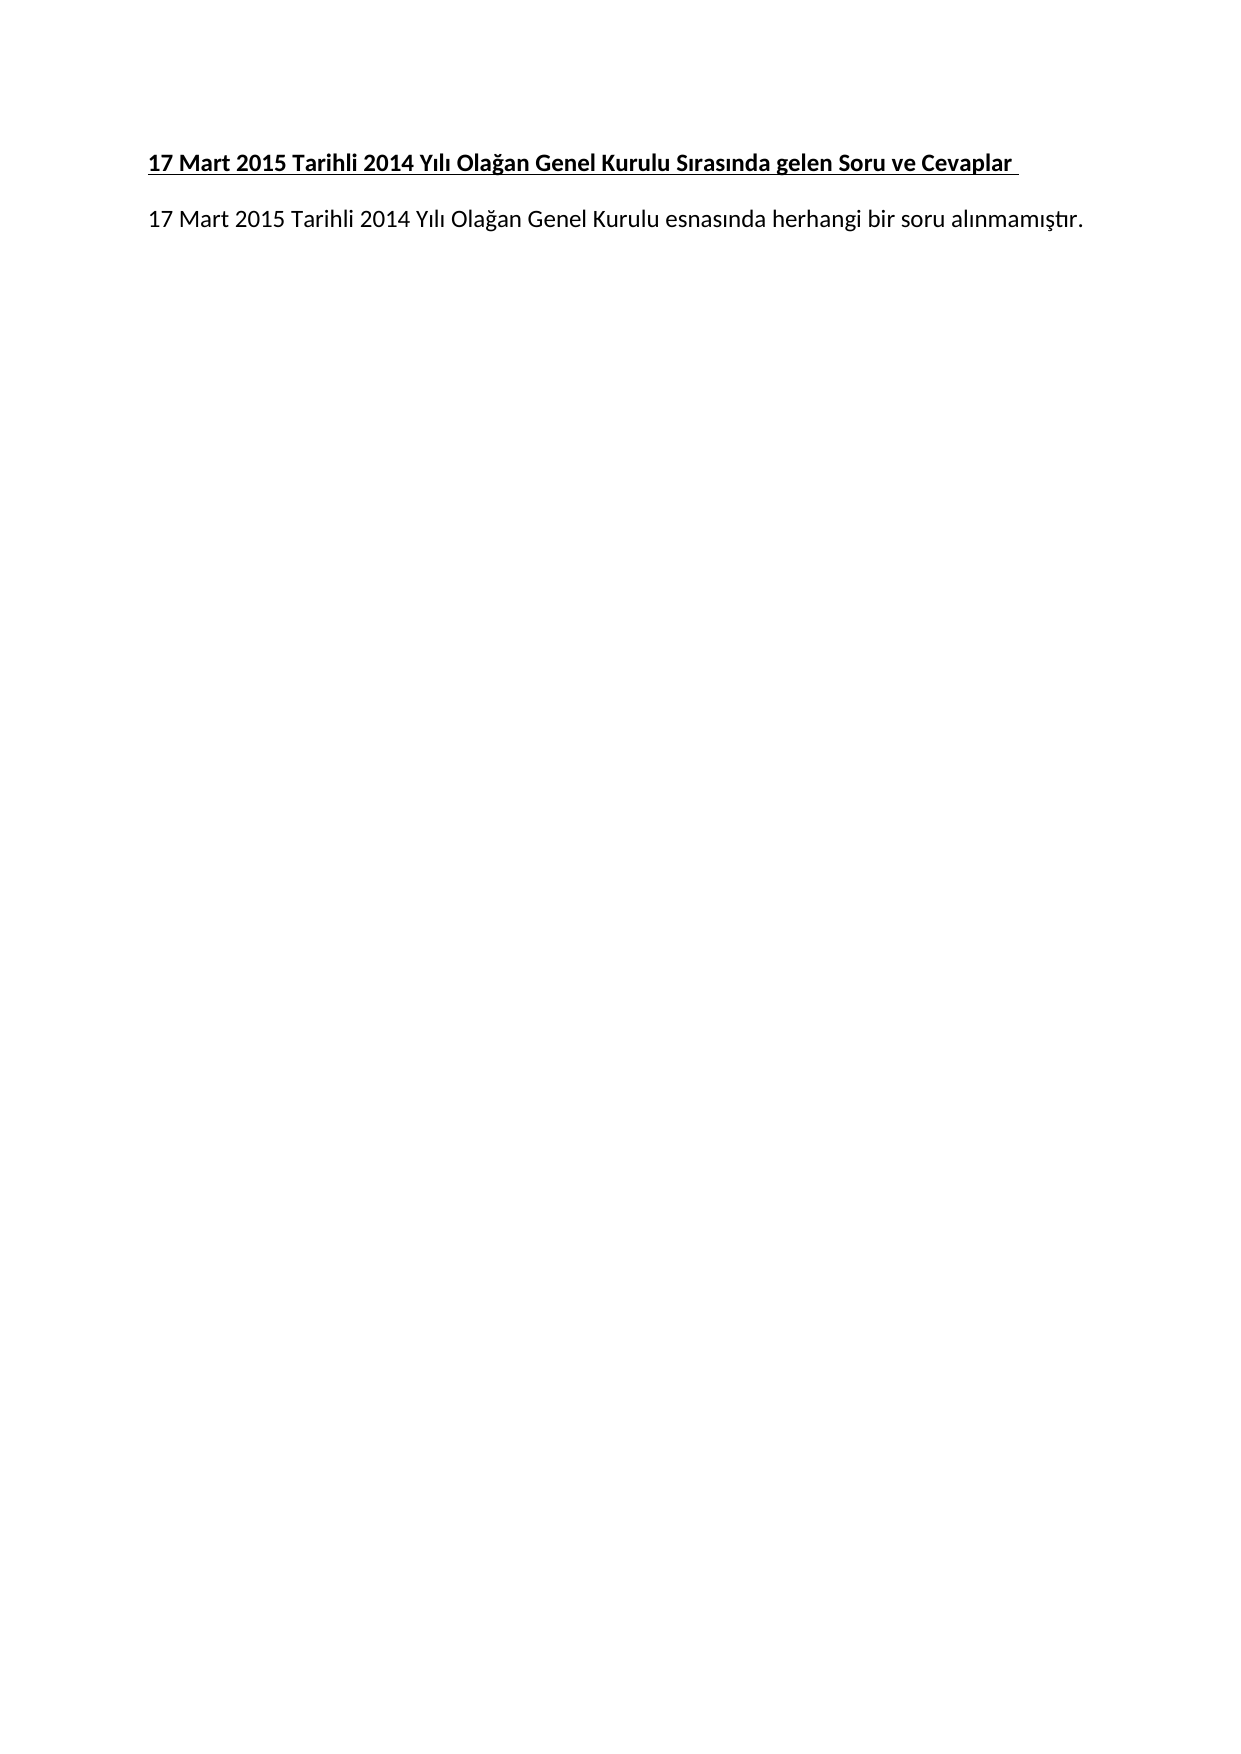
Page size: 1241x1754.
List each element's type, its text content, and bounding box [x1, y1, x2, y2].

text 17 Mart 2015 Tarihli 2014 Yılı Olağan Genel Kurulu Sırasında gelen Soru ve Cevaplar [148, 148, 1093, 178]
text 17 Mart 2015 Tarihli 2014 Yılı Olağan Genel Kurulu esnasında herhangi bir soru alınmamıştır. [148, 203, 1093, 234]
